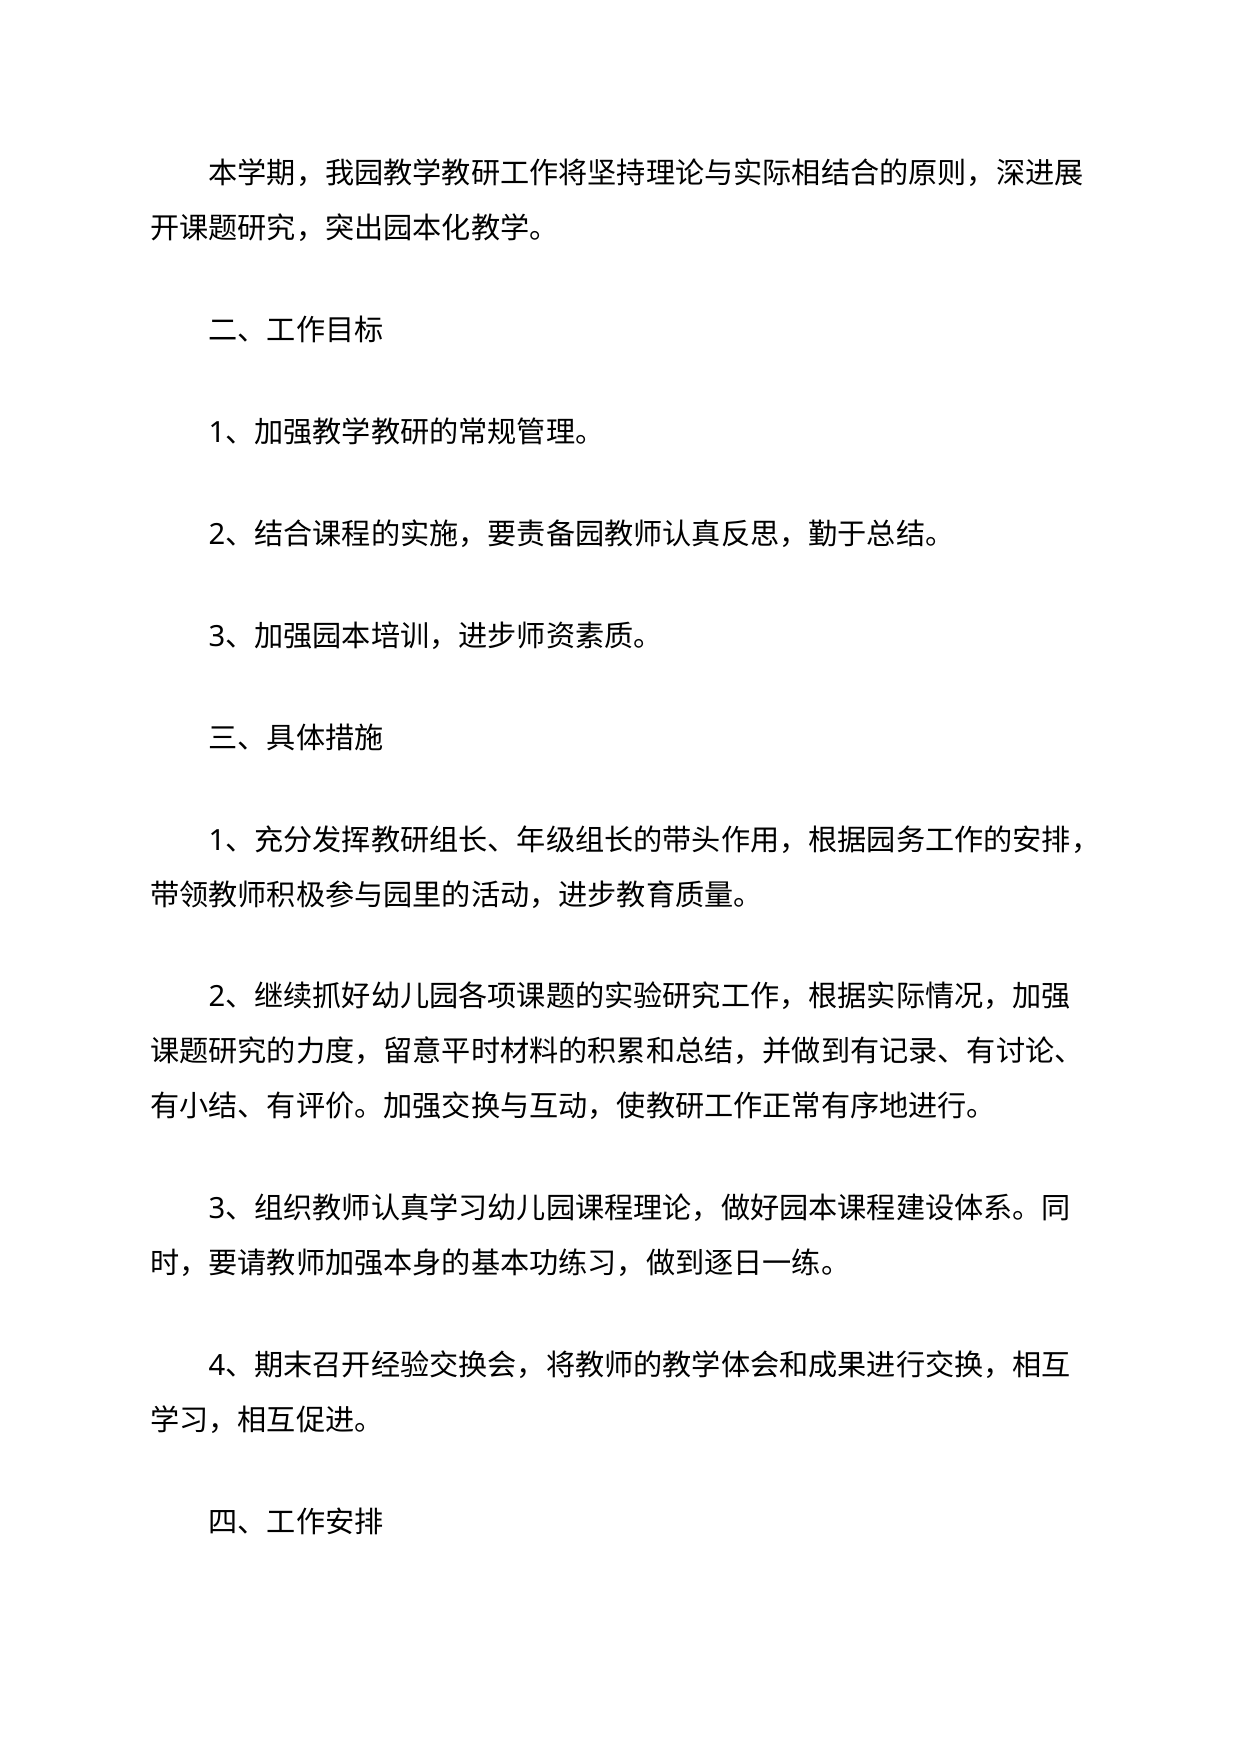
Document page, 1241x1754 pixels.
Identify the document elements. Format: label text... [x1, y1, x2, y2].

text 四、工作安排 [150, 1498, 1090, 1540]
text 1、充分发挥教研组长、年级组长的带头作用，根据园务工作的安排，带领教师积极参与园里的活动，进步教育质量。 [150, 816, 1090, 913]
text 4、期末召开经验交换会，将教师的教学体会和成果进行交换，相互学习，相互促进。 [150, 1341, 1090, 1439]
text 3、加强园本培训，进步师资素质。 [150, 612, 1090, 655]
text 1、加强教学教研的常规管理。 [150, 408, 1090, 451]
text 本学期，我园教学教研工作将坚持理论与实际相结合的原则，深进展开课题研究，突出园本化教学。 [150, 150, 1090, 247]
text 三、具体措施 [150, 714, 1090, 757]
text 2、结合课程的实施，要责备园教师认真反思，勤于总结。 [150, 510, 1090, 553]
text 二、工作目标 [150, 307, 1090, 349]
text 3、组织教师认真学习幼儿园课程理论，做好园本课程建设体系。同时，要请教师加强本身的基本功练习，做到逐日一练。 [150, 1184, 1090, 1282]
text 2、继续抓好幼儿园各项课题的实验研究工作，根据实际情况，加强课题研究的力度，留意平时材料的积累和总结，并做到有记录、有讨论、有小结、有评价。加强交换与互动，使教研工作正常有序地进行。 [150, 973, 1090, 1125]
